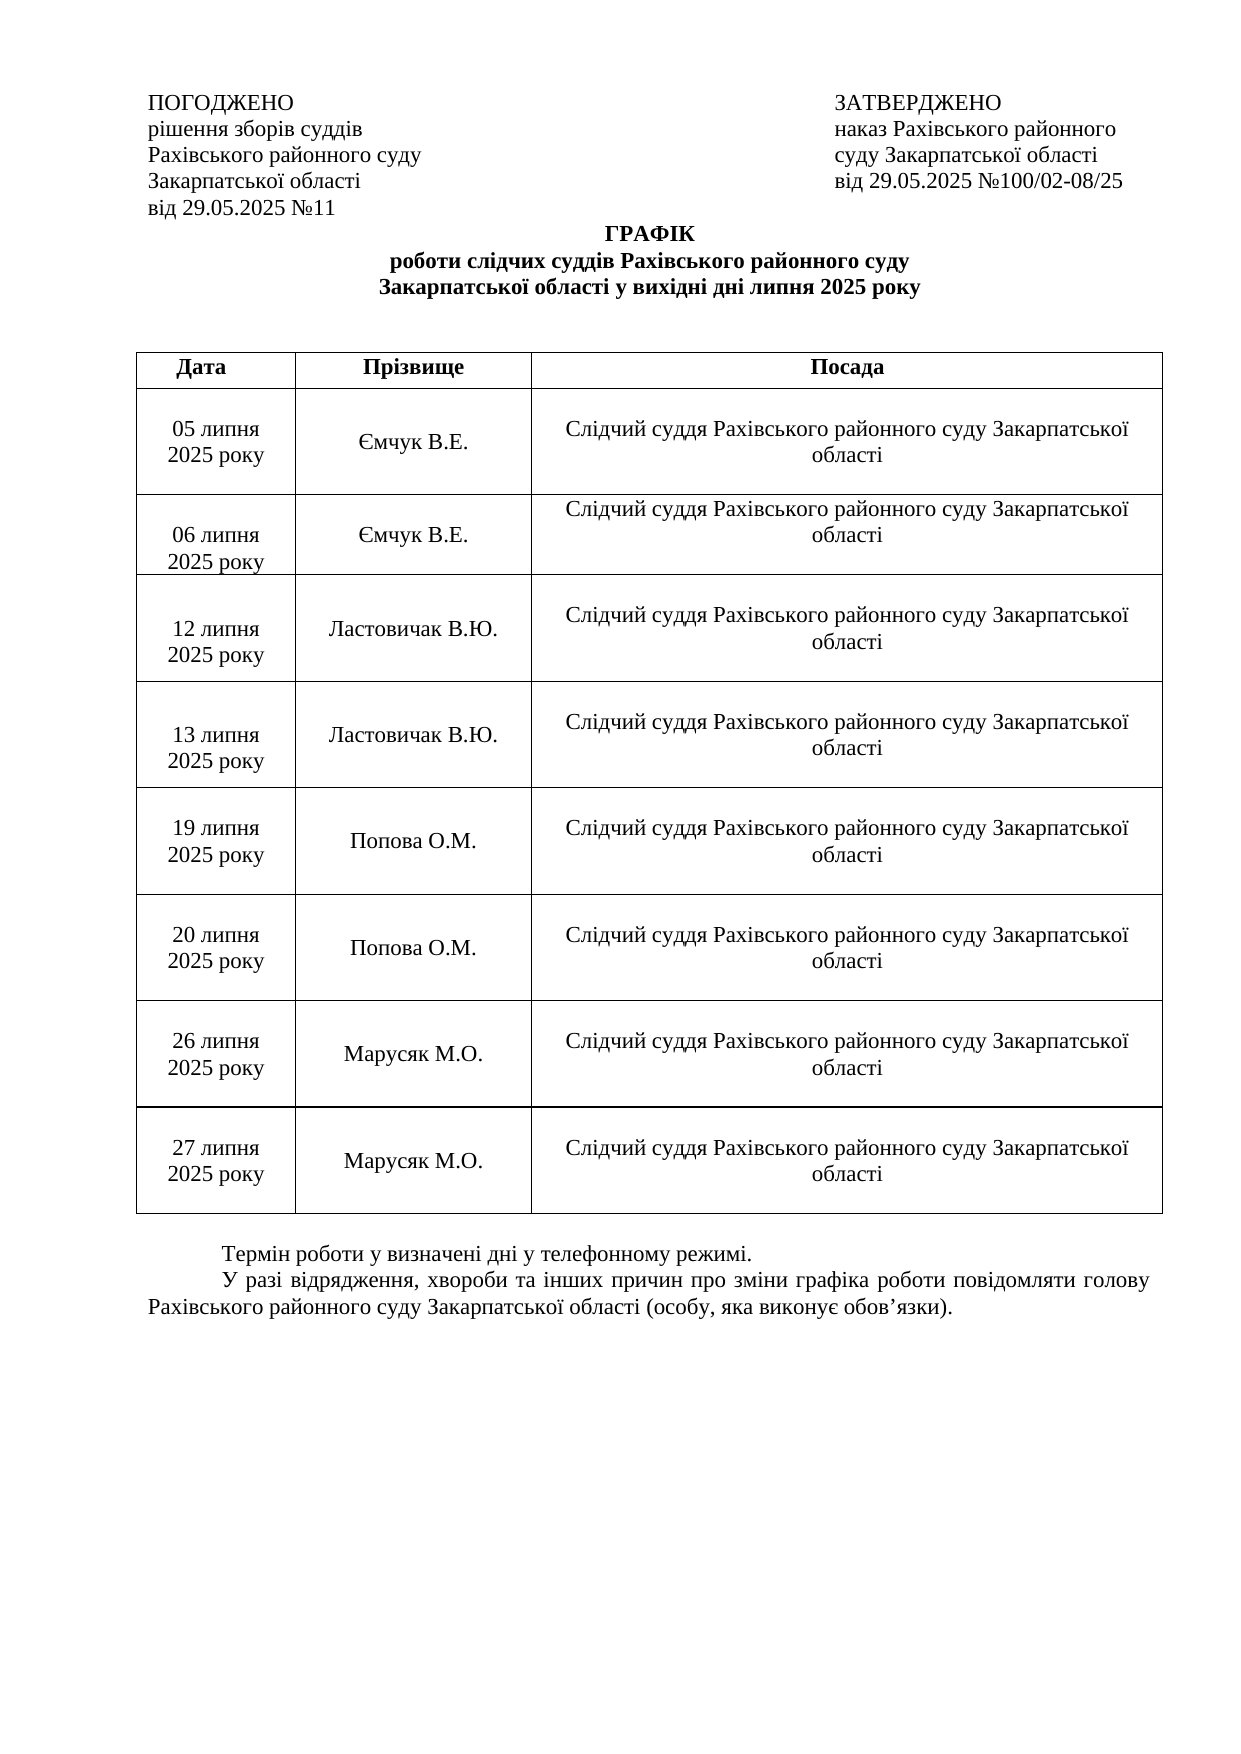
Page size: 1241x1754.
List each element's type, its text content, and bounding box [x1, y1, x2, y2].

text рішення зборів суддів наказ Рахівського районного [148, 115, 1152, 141]
text ПОГОДЖЕНО ЗАТВЕРДЖЕНО [148, 88, 1152, 115]
table_cell 27 липня 2025 року [137, 1108, 295, 1213]
table_cell Слідчий суддя Рахівського районного суду Закарпатської області [532, 575, 1162, 681]
text Закарпатської області у вихідні дні липня 2025 року [148, 273, 1152, 299]
table_cell 19 липня 2025 року [137, 788, 295, 893]
table_cell 12 липня 2025 року [137, 575, 295, 681]
table_cell Слідчий суддя Рахівського районного суду Закарпатської області [532, 495, 1162, 574]
table_cell Ластовичак В.Ю. [296, 575, 531, 681]
table_cell Ластовичак В.Ю. [296, 682, 531, 787]
table_cell Марусяк М.О. [296, 1001, 531, 1106]
text Закарпатської області від 29.05.2025 №100/02-08/25 [148, 168, 1152, 194]
table_cell Слідчий суддя Рахівського районного суду Закарпатської області [532, 682, 1162, 787]
table_cell 26 липня 2025 року [137, 1001, 295, 1106]
text Термін роботи у визначені дні у телефонному режимі. [148, 1240, 1152, 1267]
table_cell 06 липня 2025 року [137, 495, 295, 574]
text роботи слідчих суддів Рахівського районного суду [148, 247, 1152, 273]
text ГРАФІК [148, 220, 1152, 247]
table_cell 20 липня 2025 року [137, 895, 295, 1000]
table_cell Попова О.М. [296, 788, 531, 893]
table_header Дата [137, 353, 295, 387]
table_cell Марусяк М.О. [296, 1108, 531, 1213]
table_cell Слідчий суддя Рахівського районного суду Закарпатської області [532, 895, 1162, 1000]
text Рахівського районного суду суду Закарпатської області [148, 141, 1152, 168]
table_cell Слідчий суддя Рахівського районного суду Закарпатської області [532, 1108, 1162, 1213]
table_cell Слідчий суддя Рахівського районного суду Закарпатської області [532, 389, 1162, 494]
table_cell 05 липня 2025 року [137, 389, 295, 494]
text У разі відрядження, хвороби та інших причин про зміни графіка роботи повідомляти голову Рахівського районного суду Закарпатської області (особу, яка виконує обов’язки). [148, 1267, 1152, 1319]
table_cell Ємчук В.Е. [296, 389, 531, 494]
table_cell Слідчий суддя Рахівського районного суду Закарпатської області [532, 1001, 1162, 1106]
table_cell Попова О.М. [296, 895, 531, 1000]
table_header Посада [532, 353, 1162, 387]
table_cell 13 липня 2025 року [137, 682, 295, 787]
table_cell Слідчий суддя Рахівського районного суду Закарпатської області [532, 788, 1162, 893]
table_cell Ємчук В.Е. [296, 495, 531, 574]
text від 29.05.2025 №11 [148, 194, 1152, 220]
table_header Прізвище [296, 353, 531, 387]
